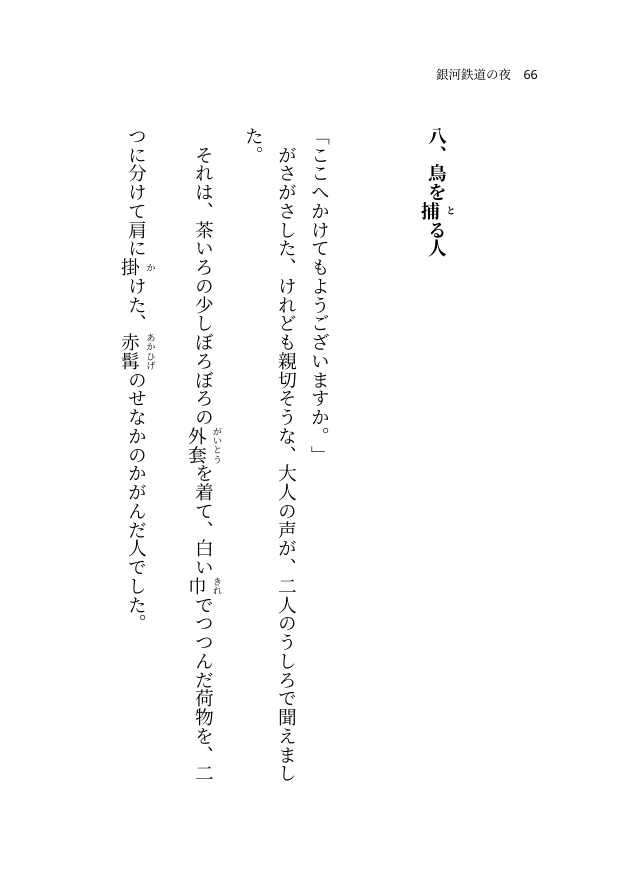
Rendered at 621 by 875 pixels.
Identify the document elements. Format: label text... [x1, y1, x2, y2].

text 「ここへかけてもようございますか。」 [304, 127, 337, 783]
text がさがさした、けれども親切そうな、大人の声が、二人のうしろで聞えました。 [237, 127, 304, 783]
text 八、鳥をる人 [404, 127, 471, 783]
text それは、茶いろの少しぼろぼろのを着て、白いでつつんだ荷物を、二つに分けて肩にけた、のせなかのかがんだ人でした。 [104, 127, 237, 783]
